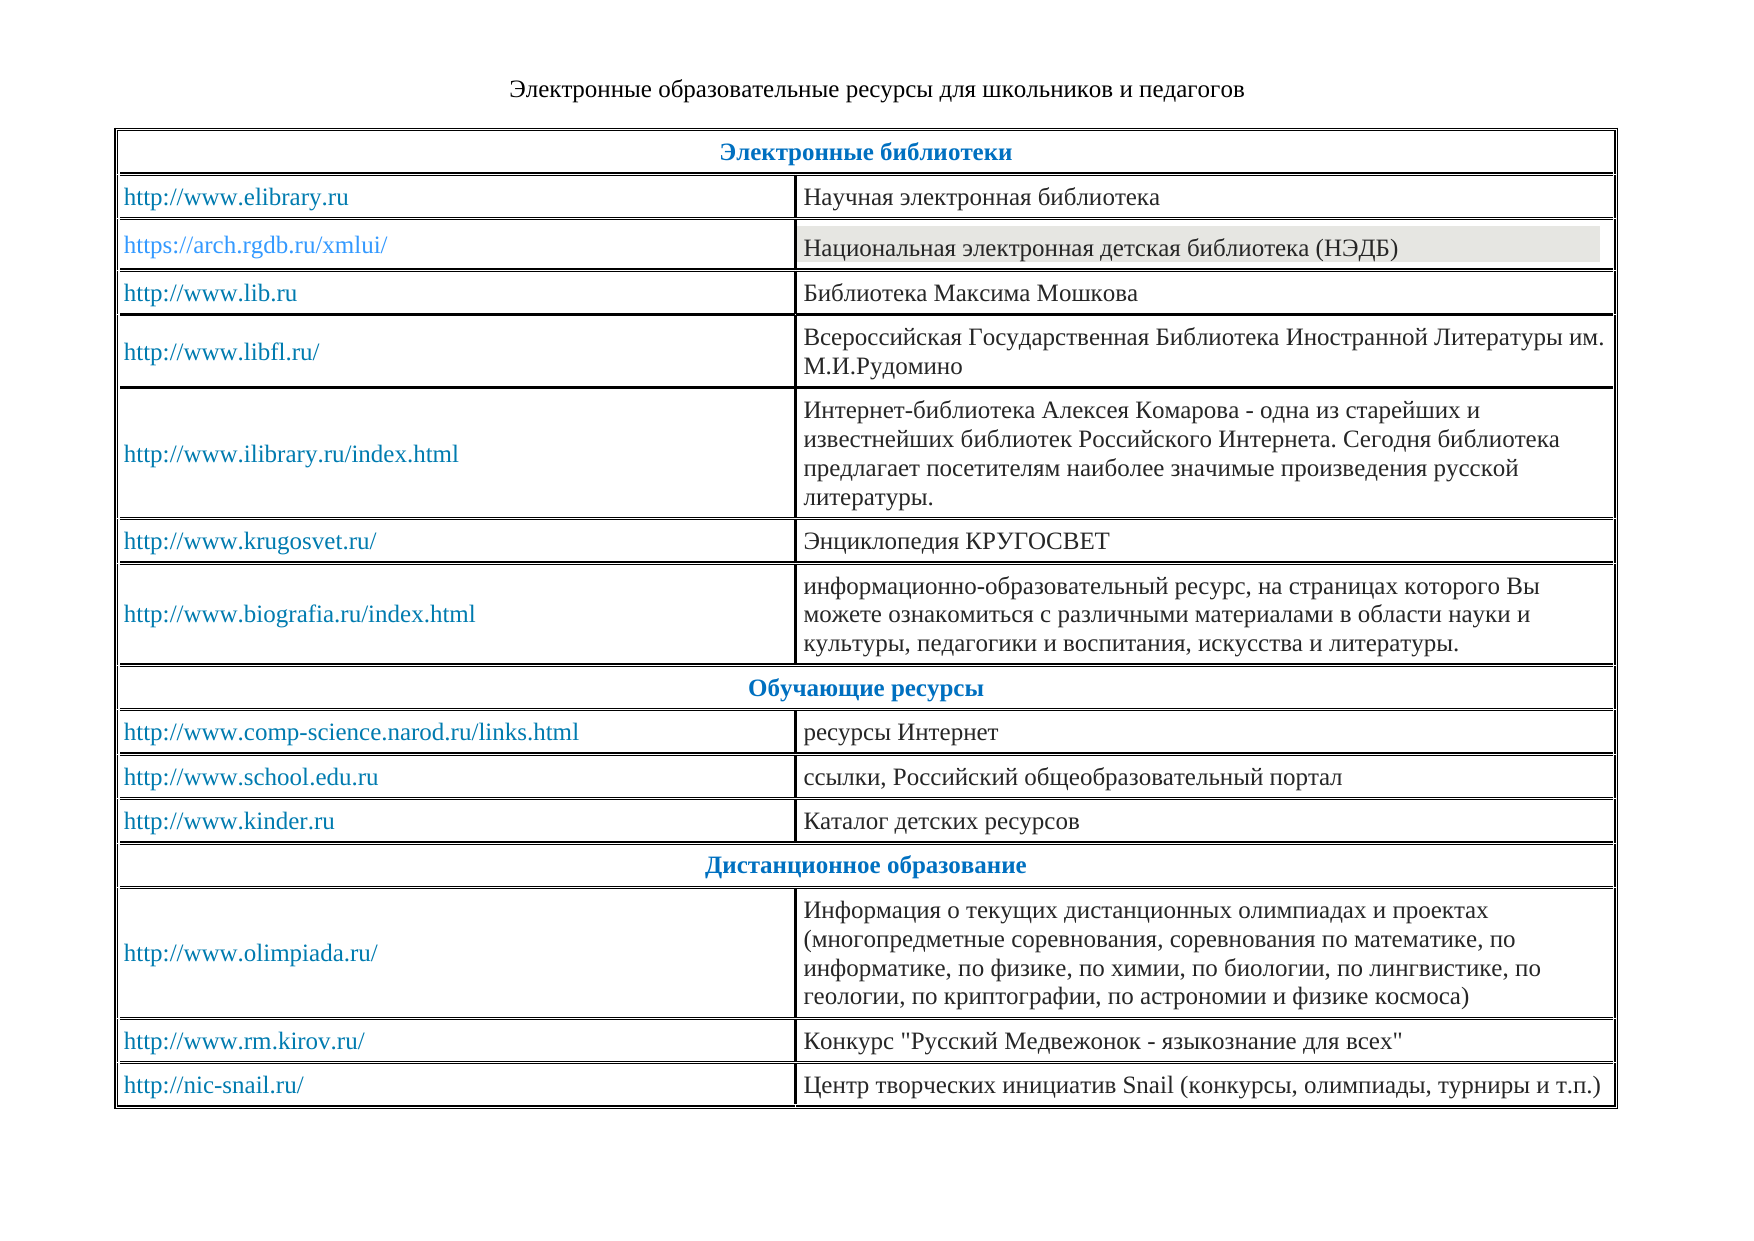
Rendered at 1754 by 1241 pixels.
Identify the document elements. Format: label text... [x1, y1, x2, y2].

table_cell https://arch.rgdb.ru/xmlui/ [116, 217, 795, 268]
table_cell Библиотека Максима Мошкова [797, 268, 1615, 313]
text Электронные образовательные ресурсы для школьников и педагогов [118, 74, 1636, 103]
table_cell Энциклопедия КРУГОСВЕТ [795, 517, 1616, 561]
table_cell Информация о текущих дистанционных олимпиадах и проектах (многопредметные соревнования, соревнования по математике, по информатике, по физике, по химии, по биологии, по лингвистике, по геологии, по криптографии, по астрономии и физике космоса) [795, 886, 1616, 1016]
table_cell Каталог детских ресурсов [795, 797, 1616, 841]
table_cell http://www.school.edu.ru [118, 752, 794, 797]
table_cell Научная электронная библиотека [797, 172, 1615, 217]
table_cell http://www.rm.kirov.ru/ [118, 1016, 794, 1061]
table_cell Интернет-библиотека Алексея Комарова - одна из старейших и известнейших библиотек Российского Интернета. Сегодня библиотека предлагает посетителям наиболее значимые произведения русской литературы. [797, 386, 1614, 517]
table_cell http://www.ilibrary.ru/index.html [118, 386, 794, 517]
table_cell Национальная электронная детская библиотека (НЭДБ) [795, 217, 1616, 268]
table_cell http://www.krugosvet.ru/ [116, 517, 795, 561]
table_cell http://www.lib.ru [118, 268, 794, 313]
table_cell Дистанционное образование [118, 841, 1615, 886]
table_cell http://www.libfl.ru/ [116, 313, 794, 386]
table_header Электронные библиотеки [118, 131, 1614, 172]
table_cell Центр творческих инициатив Snail (конкурсы, олимпиады, турниры и т.п.) [795, 1061, 1616, 1105]
table_cell http://www.olimpiada.ru/ [116, 886, 795, 1016]
table_cell http://www.kinder.ru [116, 797, 795, 841]
table_cell Конкурс "Русский Медвежонок - языкознание для всех" [797, 1016, 1615, 1061]
table_cell http://www.elibrary.ru [118, 172, 794, 217]
table_cell информационно-образовательный ресурс, на страницах которого Вы можете ознакомиться с различными материалами в области науки и культуры, педагогики и воспитания, искусства и литературы. [797, 561, 1615, 663]
table_cell Обучающие ресурсы [118, 663, 1615, 708]
table_cell http://nic-snail.ru/ [116, 1061, 795, 1105]
table_cell http://www.comp-science.narod.ru/links.html [116, 708, 795, 752]
table_cell http://www.biografia.ru/index.html [118, 561, 794, 663]
table_cell ресурсы Интернет [795, 708, 1616, 752]
table_cell Всероссийская Государственная Библиотека Иностранной Литературы им. М.И.Рудомино [797, 313, 1616, 386]
table_cell ссылки, Российский общеобразовательный портал [797, 752, 1615, 797]
